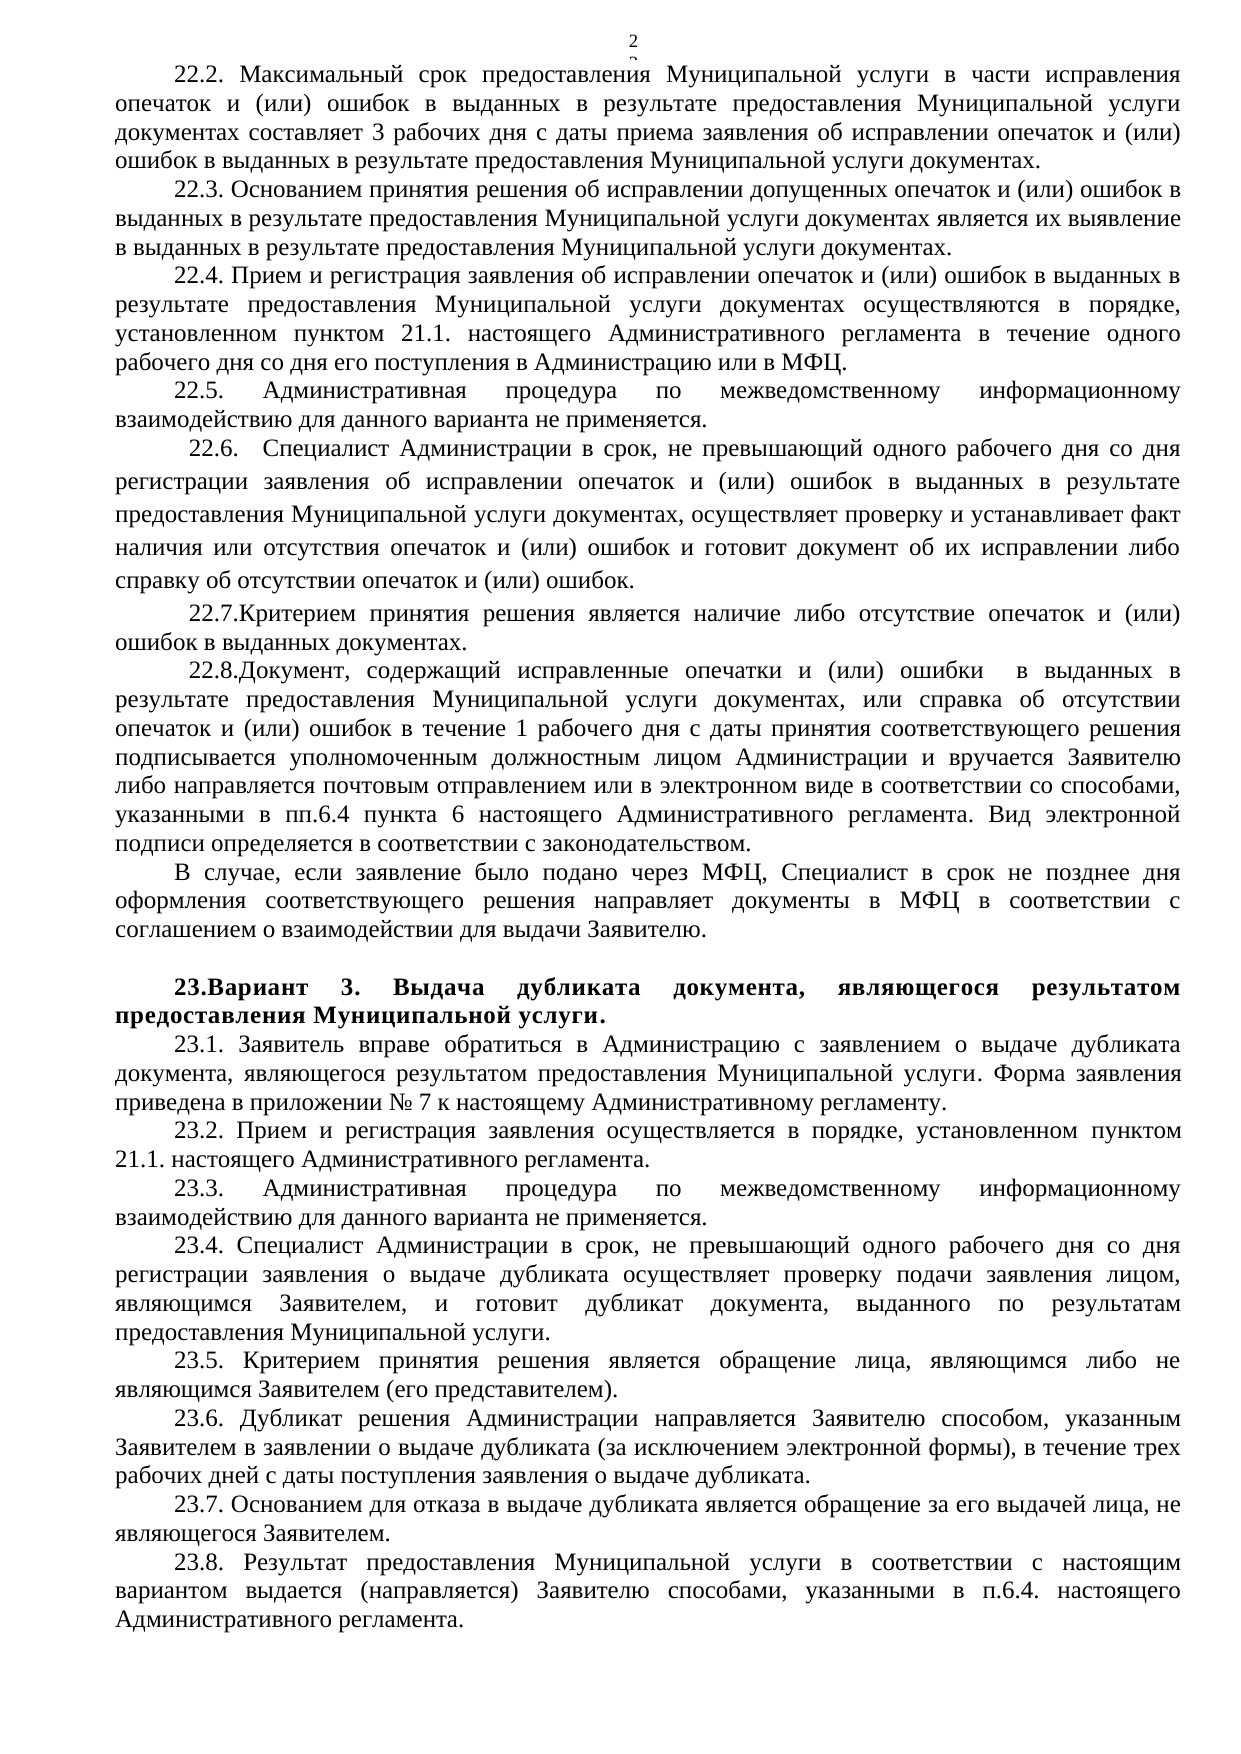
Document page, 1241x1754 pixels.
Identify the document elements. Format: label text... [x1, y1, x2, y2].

text 23.6. Дубликат решения Администрации направляется Заявителю способом, указанным Заявителем в заявлении о выдаче дубликата (за исключением электронной формы), в течение трех рабочих дней с даты поступления заявления о выдаче дубликата. [115, 1403, 1182, 1489]
text 23.8. Результат предоставления Муниципальной услуги в соответствии с настоящим вариантом выдается (направляется) Заявителю способами, указанными в п.6.4. настоящего Административного регламента. [115, 1547, 1182, 1633]
text 23.Вариант 3. Выдача дубликата документа, являющегося результатом предоставления Муниципальной услуги. [115, 972, 1182, 1029]
text 22.3. Основанием принятия решения об исправлении допущенных опечаток и (или) ошибок в выданных в результате предоставления Муниципальной услуги документах является их выявление в выданных в результате предоставления Муниципальной услуги документах. [115, 174, 1182, 260]
text 22.8.Документ, содержащий исправленные опечатки и (или) ошибки в выданных в результате предоставления Муниципальной услуги документах, или справка об отсутствии опечаток и (или) ошибок в течение 1 рабочего дня с даты принятия соответствующего решения подписывается уполномоченным должностным лицом Администрации и вручается Заявителю либо направляется почтовым отправлением или в электронном виде в соответствии со способами, указанными в пп.6.4 пункта 6 настоящего Административного регламента. Вид электронной подписи определяется в соответствии с законодательством. [115, 656, 1182, 857]
text 23.2. Прием и регистрация заявления осуществляется в порядке, установленном пунктом 21.1. настоящего Административного регламента. [115, 1116, 1182, 1173]
text 22.5. Административная процедура по межведомственному информационному взаимодействию для данного варианта не применяется. [115, 375, 1182, 433]
text В случае, если заявление было подано через МФЦ, Специалист в срок не позднее дня оформления соответствующего решения направляет документы в МФЦ в соответствии с соглашением о взаимодействии для выдачи Заявителю. [115, 857, 1182, 943]
text 23.1. Заявитель вправе обратиться в Администрацию с заявлением о выдаче дубликата документа, являющегося результатом предоставления Муниципальной услуги. Форма заявления приведена в приложении № 7 к настоящему Административному регламенту. [115, 1029, 1182, 1116]
text 23.4. Специалист Администрации в срок, не превышающий одного рабочего дня со дня регистрации заявления о выдаче дубликата осуществляет проверку подачи заявления лицом, являющимся Заявителем, и готовит дубликат документа, выданного по результатам предоставления Муниципальной услуги. [115, 1231, 1182, 1346]
text 22.7.Критерием принятия решения является наличие либо отсутствие опечаток и (или) ошибок в выданных документах. [115, 598, 1182, 656]
text 22.4. Прием и регистрация заявления об исправлении опечаток и (или) ошибок в выданных в результате предоставления Муниципальной услуги документах осуществляются в порядке, установленном пунктом 21.1. настоящего Административного регламента в течение одного рабочего дня со дня его поступления в Администрацию или в МФЦ. [115, 260, 1182, 375]
text 22.2. Максимальный срок предоставления Муниципальной услуги в части исправления опечаток и (или) ошибок в выданных в результате предоставления Муниципальной услуги документах составляет 3 рабочих дня с даты приема заявления об исправлении опечаток и (или) ошибок в выданных в результате предоставления Муниципальной услуги документах. [115, 59, 1182, 174]
list Специалист Администрации в срок, не превышающий одного рабочего дня со дня регистрации заявления об исправлении опечаток и (или) ошибок в выданных в результате предоставления Муниципальной услуги документах, осуществляет проверку и устанавливает факт наличия или отсутствия опечаток и (или) ошибок и готовит документ об их исправлении либо справку об отсутствии опечаток и (или) ошибок. [115, 433, 1182, 594]
text 23.3. Административная процедура по межведомственному информационному взаимодействию для данного варианта не применяется. [115, 1173, 1182, 1231]
text 23.5. Критерием принятия решения является обращение лица, являющимся либо не являющимся Заявителем (его представителем). [115, 1346, 1182, 1403]
text 23.7. Основанием для отказа в выдаче дубликата является обращение за его выдачей лица, не являющегося Заявителем. [115, 1489, 1182, 1547]
